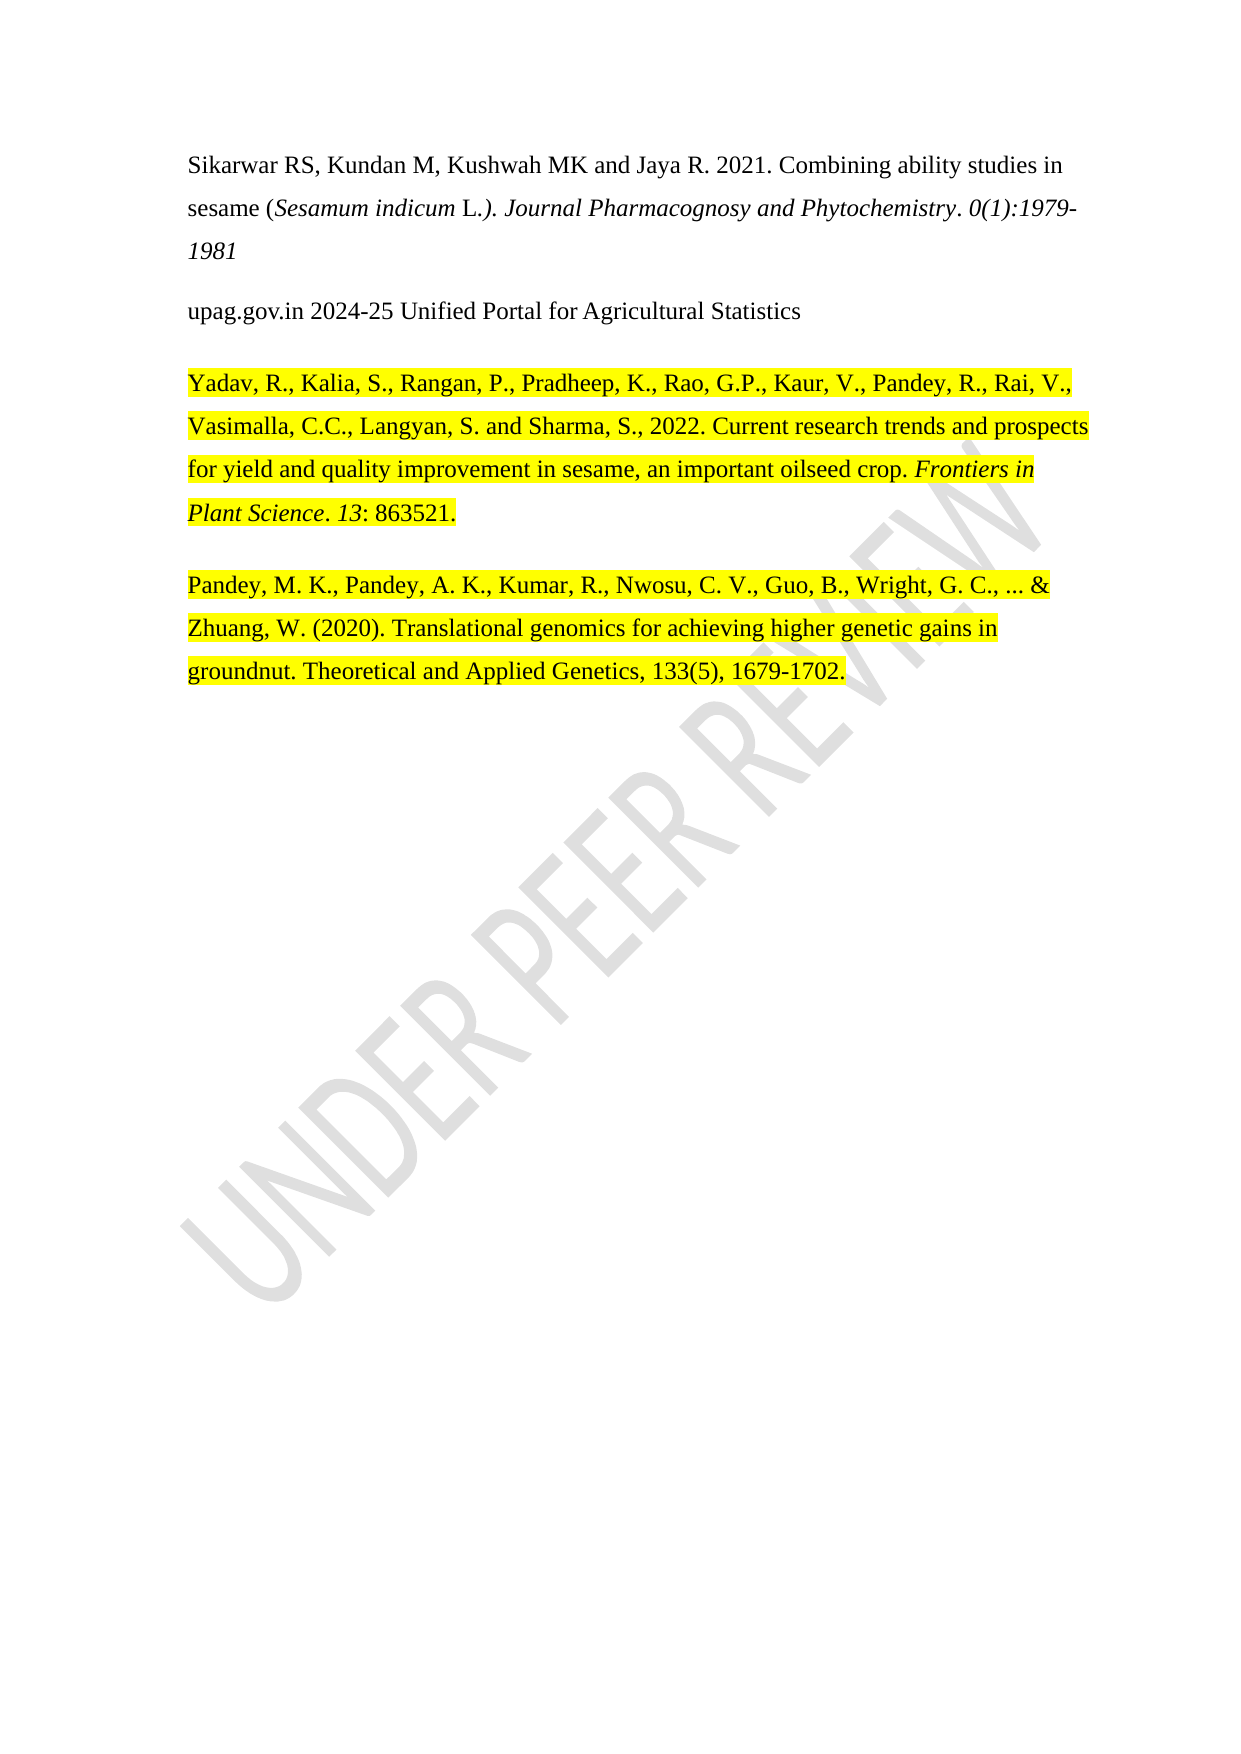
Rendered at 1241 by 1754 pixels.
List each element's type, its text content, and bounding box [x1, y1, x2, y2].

text Yadav, R., Kalia, S., Rangan, P., Pradheep, K., Rao, G.P., Kaur, V., Pandey, R., Rai, V., Vasimalla, C.C., Langyan, S. and Sharma, S., 2022. Current research trends and prospects for yield and quality improvement in sesame, an important oilseed crop. Frontiers in Plant Science. 13: 863521. [187, 368, 1090, 526]
text upag.gov.in 2024-25 Unified Portal for Agricultural Statistics [187, 296, 1090, 325]
text Sikarwar RS, Kundan M, Kushwah MK and Jaya R. 2021. Combining ability studies in sesame (Sesamum indicum L.). Journal Pharmacognosy and Phytochemistry. 0(1):1979-1981 [187, 150, 1090, 265]
text Pandey, M. K., Pandey, A. K., Kumar, R., Nwosu, C. V., Guo, B., Wright, G. C., ... & Zhuang, W. (2020). Translational genomics for achieving higher genetic gains in groundnut. Theoretical and Applied Genetics, 133(5), 1679-1702. [187, 570, 1090, 685]
